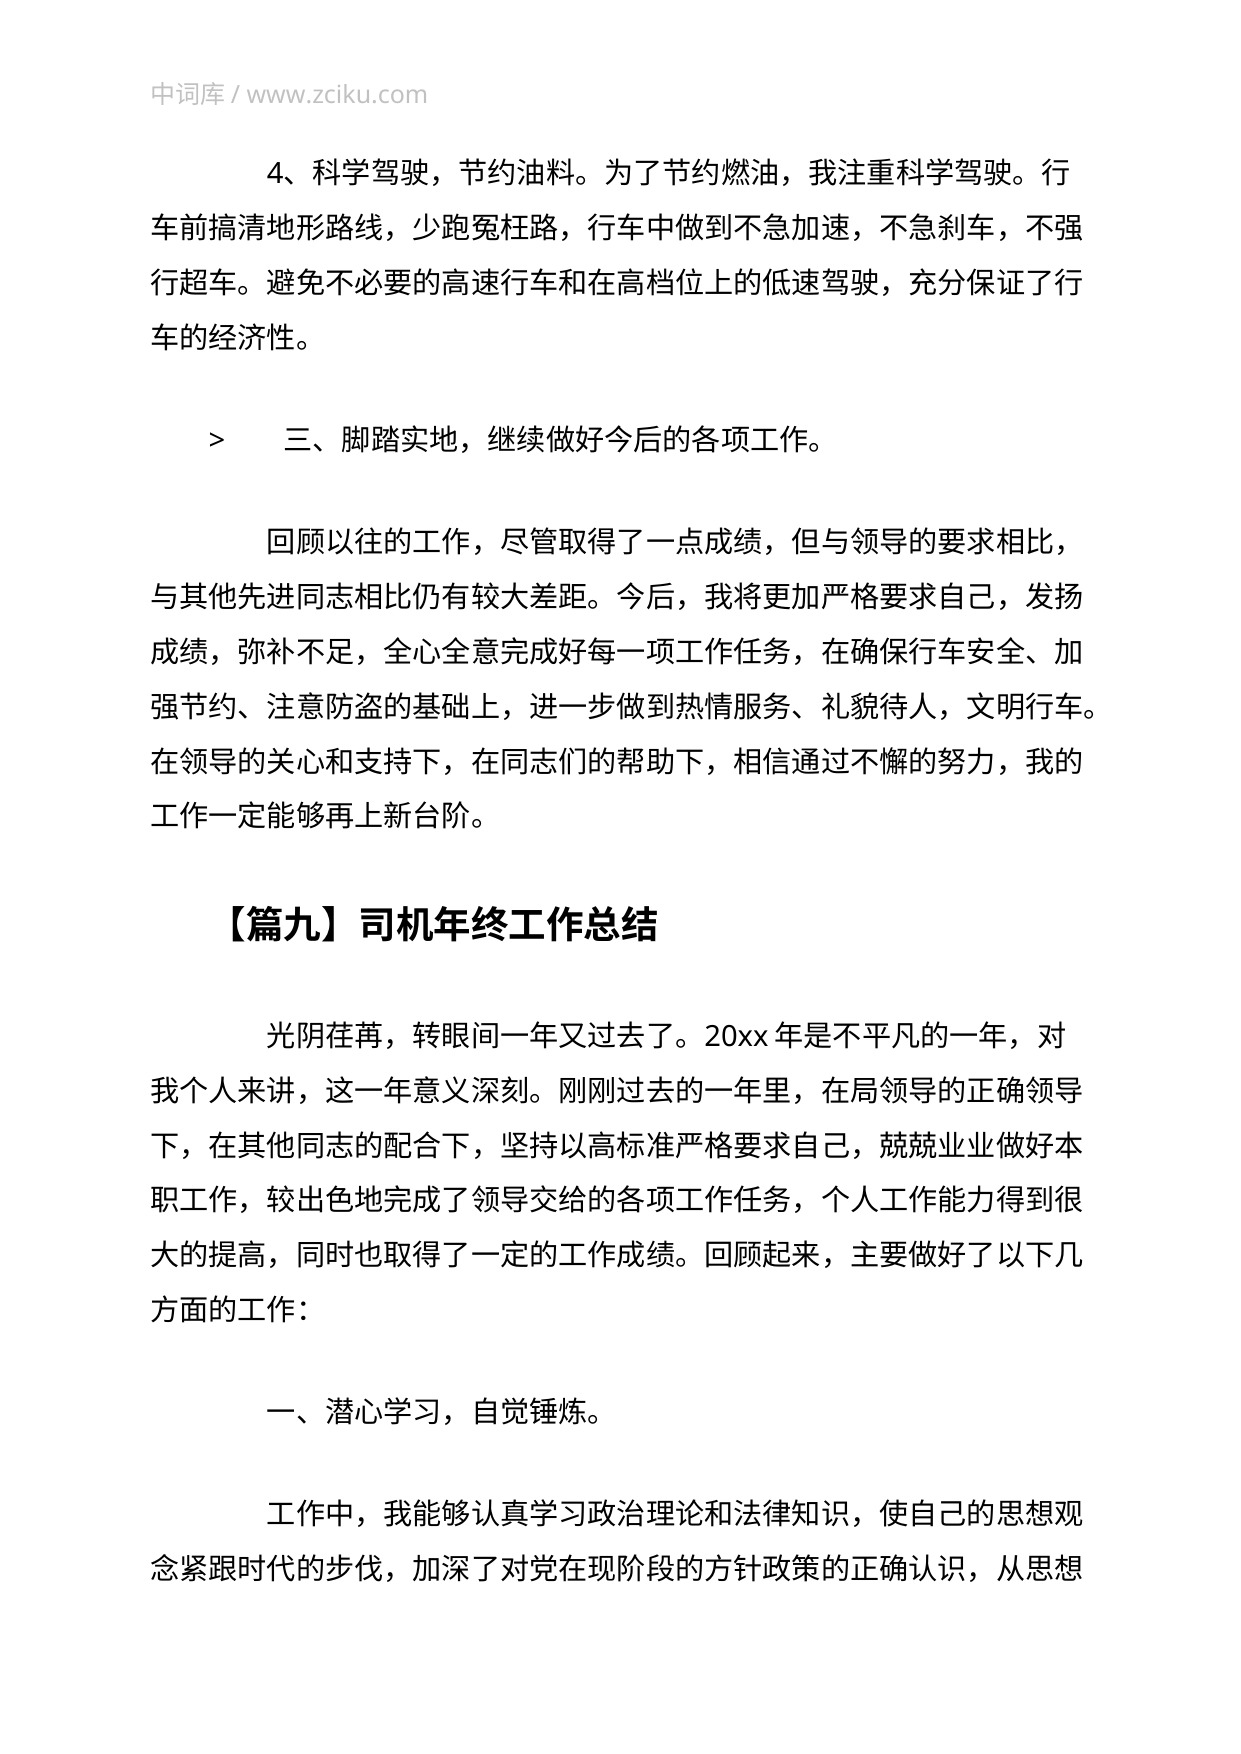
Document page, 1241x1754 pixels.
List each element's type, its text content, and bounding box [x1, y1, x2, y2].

text 一、潜心学习，自觉锤炼。 [150, 1388, 1090, 1431]
text 回顾以往的工作，尽管取得了一点成绩，但与领导的要求相比，与其他先进同志相比仍有较大差距。今后，我将更加严格要求自己，发扬成绩，弥补不足，全心全意完成好每一项工作任务，在确保行车安全、加强节约、注意防盗的基础上，进一步做到热情服务、礼貌待人，文明行车。在领导的关心和支持下，在同志们的帮助下，相信通过不懈的努力，我的工作一定能够再上新台阶。 [150, 518, 1090, 835]
text 光阴荏苒，转眼间一年又过去了。20xx年是不平凡的一年，对我个人来讲，这一年意义深刻。刚刚过去的一年里，在局领导的正确领导下，在其他同志的配合下，坚持以高标准严格要求自己，兢兢业业做好本职工作，较出色地完成了领导交给的各项工作任务，个人工作能力得到很大的提高，同时也取得了一定的工作成绩。回顾起来，主要做好了以下几方面的工作： [150, 1012, 1090, 1329]
text > 三、脚踏实地，继续做好今后的各项工作。 [150, 417, 1090, 459]
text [150, 1490, 1090, 1587]
text 【篇九】司机年终工作总结 [150, 895, 1090, 949]
text 4、科学驾驶，节约油料。为了节约燃油，我注重科学驾驶。行车前搞清地形路线，少跑冤枉路，行车中做到不急加速，不急刹车，不强行超车。避免不必要的高速行车和在高档位上的低速驾驶，充分保证了行车的经济性。 [150, 150, 1090, 357]
